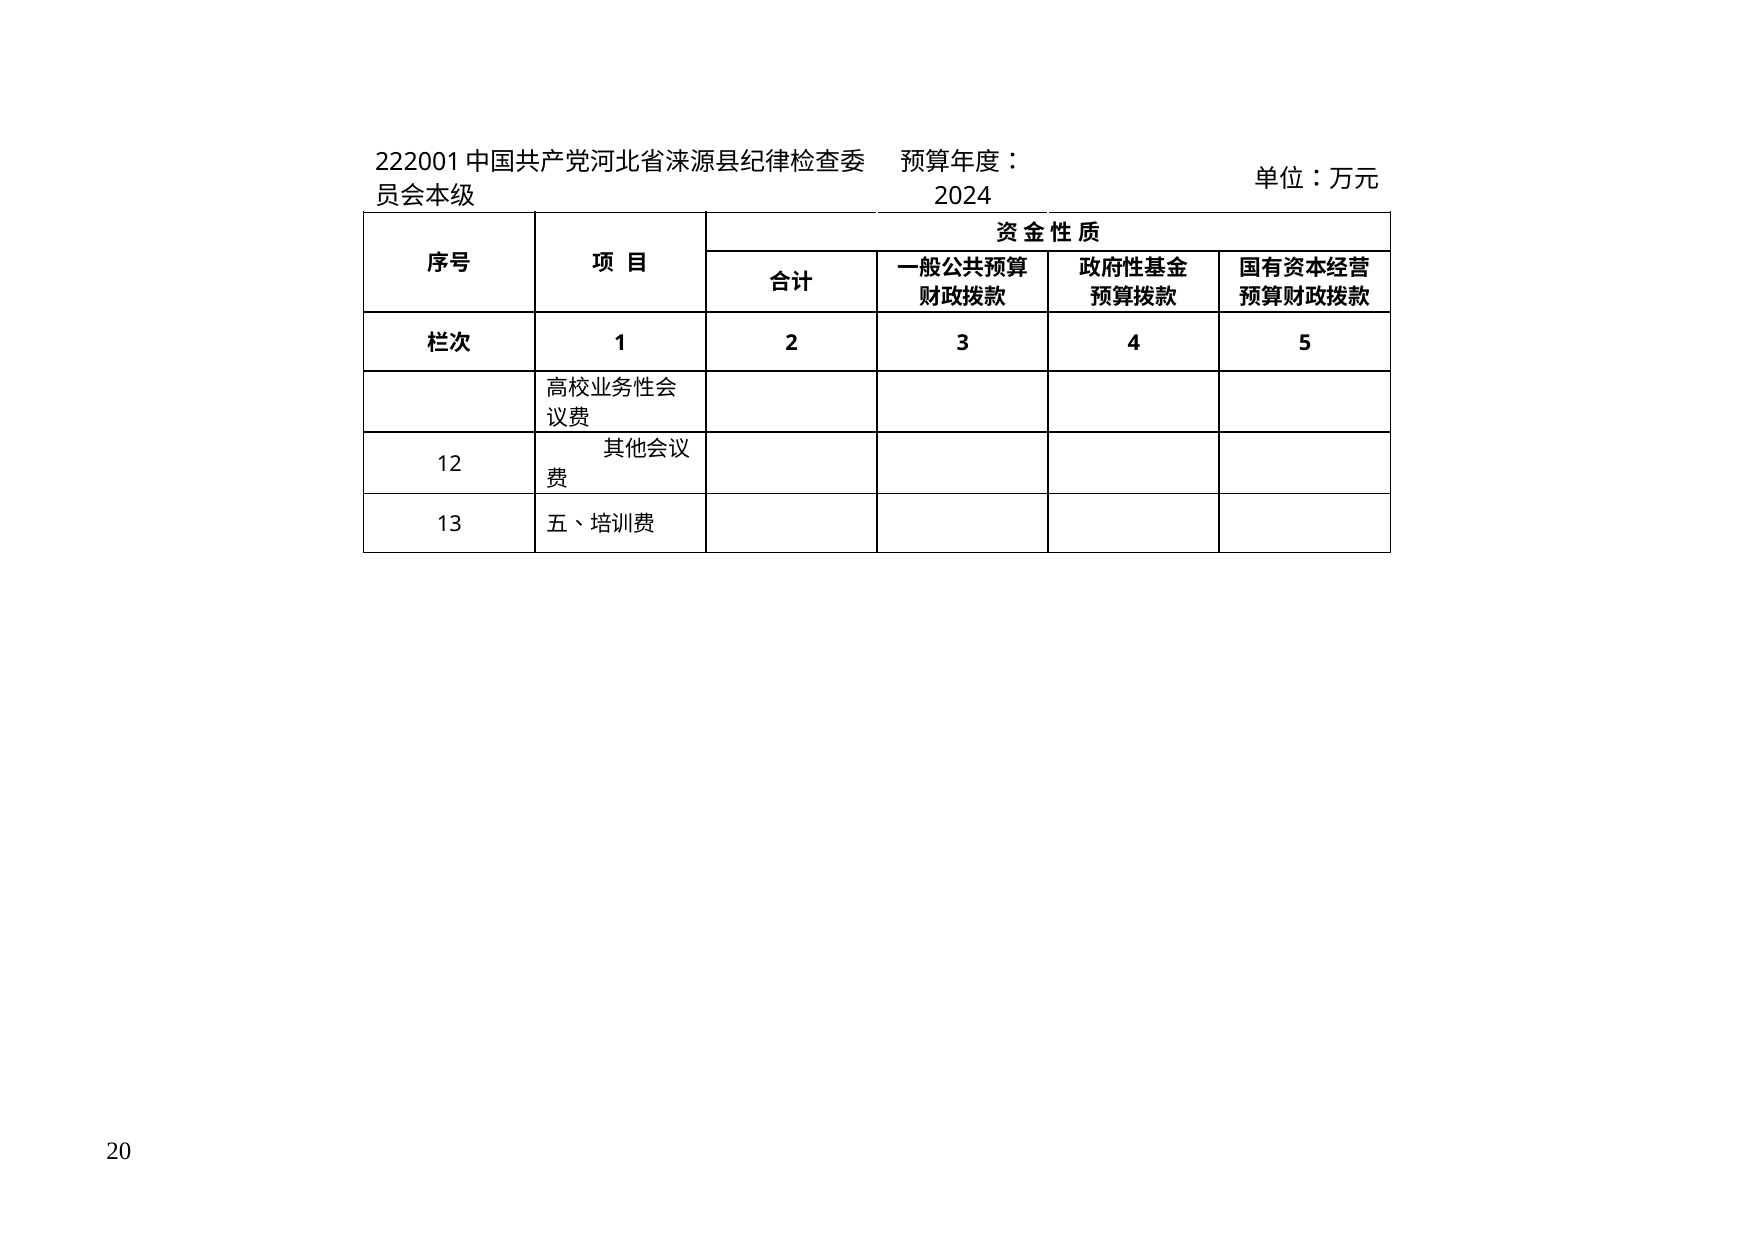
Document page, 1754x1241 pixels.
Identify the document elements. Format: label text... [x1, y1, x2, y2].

table_cell 一般公共预算 财政拨款 [878, 252, 1047, 311]
table_cell 4 [1049, 313, 1218, 370]
table_cell 项 目 [536, 213, 705, 311]
table_cell [1220, 433, 1390, 492]
table_cell 11 [364, 372, 534, 431]
table_cell 五、培训费 [536, 494, 705, 551]
table_cell 12 [364, 433, 534, 492]
table_cell 其他会议费 [536, 433, 705, 492]
table_cell [1049, 372, 1218, 431]
table_cell 政府性基金 预算拨款 [1049, 252, 1218, 311]
table_cell 栏次 [364, 313, 534, 370]
table_cell [1049, 433, 1218, 492]
table_cell [1049, 494, 1218, 551]
table_cell 13 [364, 494, 534, 551]
table_cell 资 金 性 质 [707, 213, 1390, 250]
table_cell [707, 494, 876, 551]
table_cell 3 [878, 313, 1047, 370]
table_cell [1220, 494, 1390, 551]
table_cell 1 [536, 313, 705, 370]
table_cell [707, 433, 876, 492]
table_cell [878, 433, 1047, 492]
table_header 预算年度：2024 [878, 143, 1047, 211]
table_header 222001中国共产党河北省涞源县纪律检查委员会本级 [364, 143, 876, 211]
table_header 单位：万元 [1049, 143, 1390, 211]
table_cell 序号 [364, 213, 534, 311]
table_cell 2 [707, 313, 876, 370]
table_cell 国有资本经营 预算财政拨款 [1220, 252, 1390, 311]
table_cell [707, 372, 876, 431]
table_cell 5 [1220, 313, 1390, 370]
table_cell 合计 [707, 252, 876, 311]
table_cell [878, 372, 1047, 431]
table_cell 其中：省属高校业务性会议费 [536, 372, 705, 431]
table_cell [878, 494, 1047, 551]
table_cell [1220, 372, 1390, 431]
